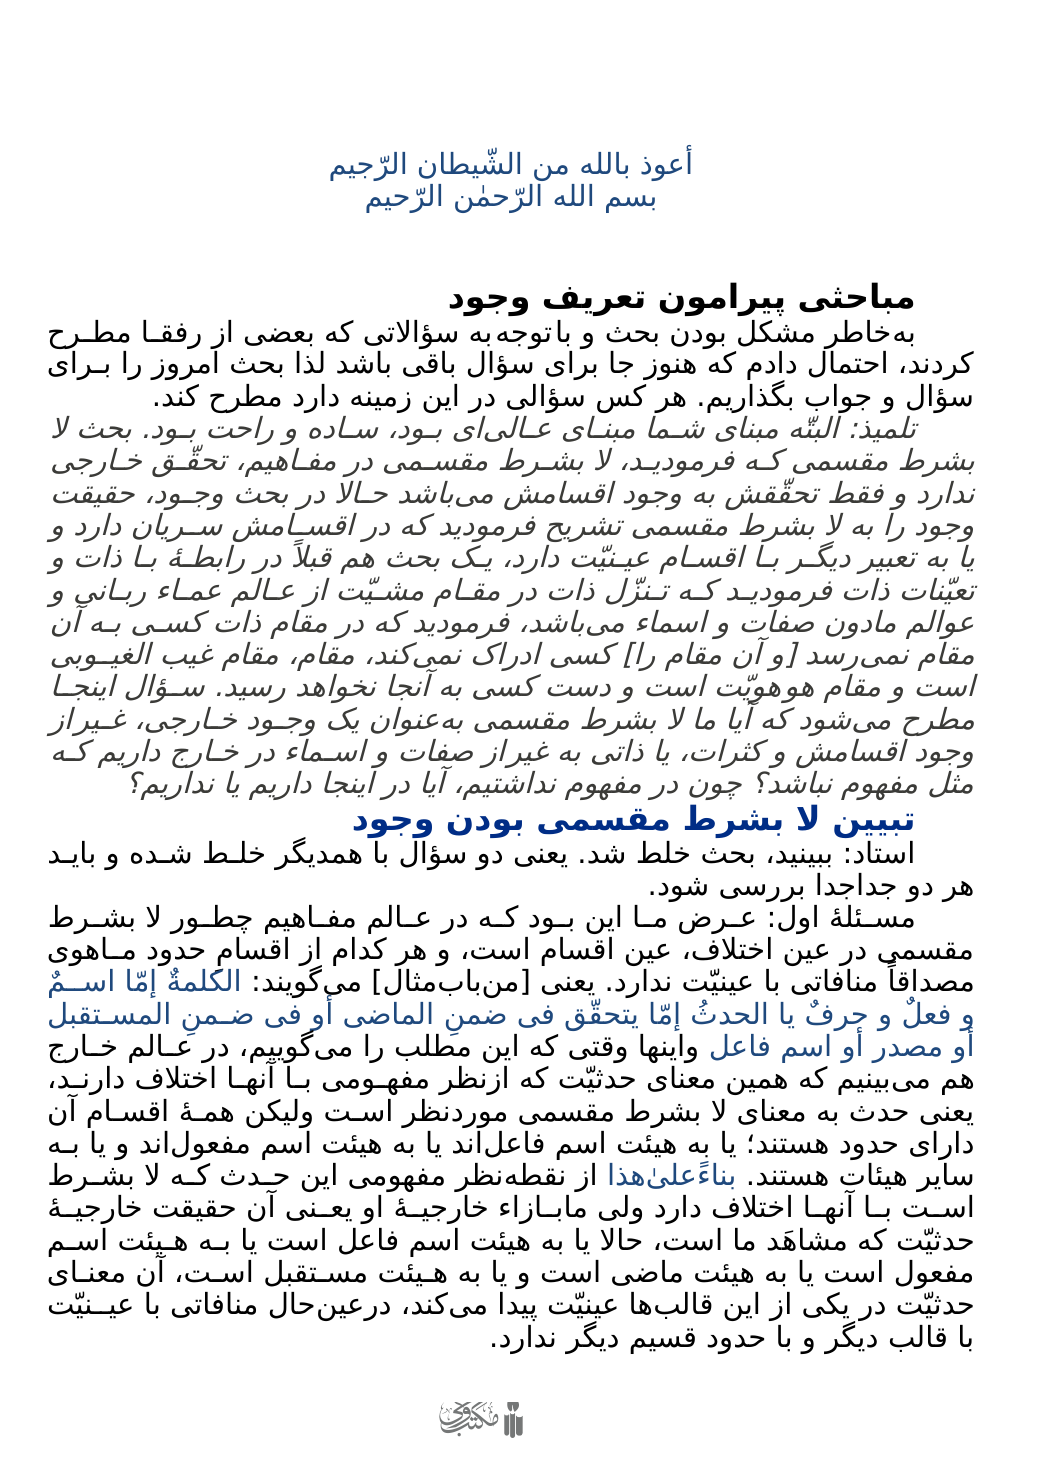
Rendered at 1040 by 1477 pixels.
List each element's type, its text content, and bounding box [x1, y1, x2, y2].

subtitle تبیین لا بشرط مقسمی بودن وجود [106, 801, 916, 837]
text مسئلۀ اول: عرض ما این بود که در عالم مفاهیم چطور لا بشرط مقسمی در عین اختلاف، عین اقسام است، و هر کدام از اقسامِ حدود ماهوی مصداقاً منافاتی با عینیّت ندارد. یعنی [من‌باب‌مثال] می‌گویند: الکلمةٌ إمّا اسمٌ و فعلٌ و حرفٌ یا الحدثُ إمّا یتحقّق فی ضمنِ الماضی أو فی ضمنِ المستقبل أو مصدر أو اسم فاعل واینها وقتی که این مطلب را می‌گوییم، در عالم خارج هم می‌بینیم که همین معنای حدثیّت که ازنظر مفهومی با آنها اختلاف دارند، یعنی حدث به معنای لا بشرط مقسمی موردنظر است ولیکن همۀ اقسام آن دارای حدود هستند؛ یا به هیئت اسم فاعل‌اند یا به هیئت اسم مفعول‌اند و یا به سایر هیئات هستند. بناءً‌علیٰ‌هذا از نقطه‌نظر مفهومی این حدث که لا بشرط است با آنها اختلاف دارد ولی مابازاء خارجیۀ او یعنی آن حقیقت خارجیۀ حدثیّت که مشاهَد ما است، حالا یا به هیئت اسم فاعل است یا به هیئت اسم مفعول است یا به هیئت ماضی است و یا به هیئت مستقبل است، آن معنای حدثیّت در یکی از این قالب‌ها عینیّت پیدا می‌کند، درعین‌حال منافاتی با عینیّت با قالب دیگر و با حدود قسیم دیگر ندارد. [47, 902, 975, 1354]
text به‌خاطر مشکل بودن بحث و با توجه به سؤالاتی که بعضی از رفقا مطرح کردند، احتمال دادم که هنوز جا برای سؤال باقی باشد لذا بحث امروز را برای سؤال و جواب بگذاریم. هر کس سؤالی در این زمینه دارد مطرح کند. [47, 316, 975, 413]
picture [434, 1402, 528, 1438]
text بسم الله الرّحمٰن الرّحیم [47, 181, 975, 213]
subtitle مباحثی پیرامون تعریف وجود [106, 277, 916, 316]
text استاد: ببینید، بحث خلط شد. یعنی دو سؤال با همدیگر خلط شده و باید هر دو جداجدا بررسی شود. [47, 837, 975, 902]
text تلمیذ: البتّه مبنای شما مبنای عالی‌ای بود، ساده و راحت بود. بحث لا بشرط مقسمی که فرمودید، لا بشرط مقسمی در مفاهیم، تحقّق خارجی ندارد و فقط تحقّقش به وجود اقسامش می‌باشد حالا در بحث وجود، حقیقت وجود را به لا بشرط مقسمی تشریح فرمودید که در اقسامش سریان دارد و یا به تعبیر دیگر با اقسام عینیّت دارد، یک بحث هم قبلاً در رابطۀ با ذات و تعیّنات ذات فرمودید که تنزّل ذات در مقام مشیّت از عالم عماء ربانی و عوالم مادون صفات و اسماء می‌باشد، فرمودید که در مقام ذات کسی به آن مقام نمی‌رسد [و آن مقام را] کسی ادراک نمی‌کند، مقام، مقام غیب الغیوبی است و مقام هو هویّت است و دست کسی به آنجا نخواهد رسید. سؤال اینجا مطرح می‌شود که آیا ما لا بشرط مقسمی به‌عنوان یک وجود خارجی، غیر از وجود اقسامش و کثرات، یا ذاتی به غیر از صفات و اسماء در خارج داریم که مثل مفهوم نباشد؟ چون در مفهوم نداشتیم، آیا در اینجا داریم یا نداریم؟ [47, 413, 975, 801]
text أعوذ بالله من الشّیطان الرّجیم [47, 149, 975, 181]
